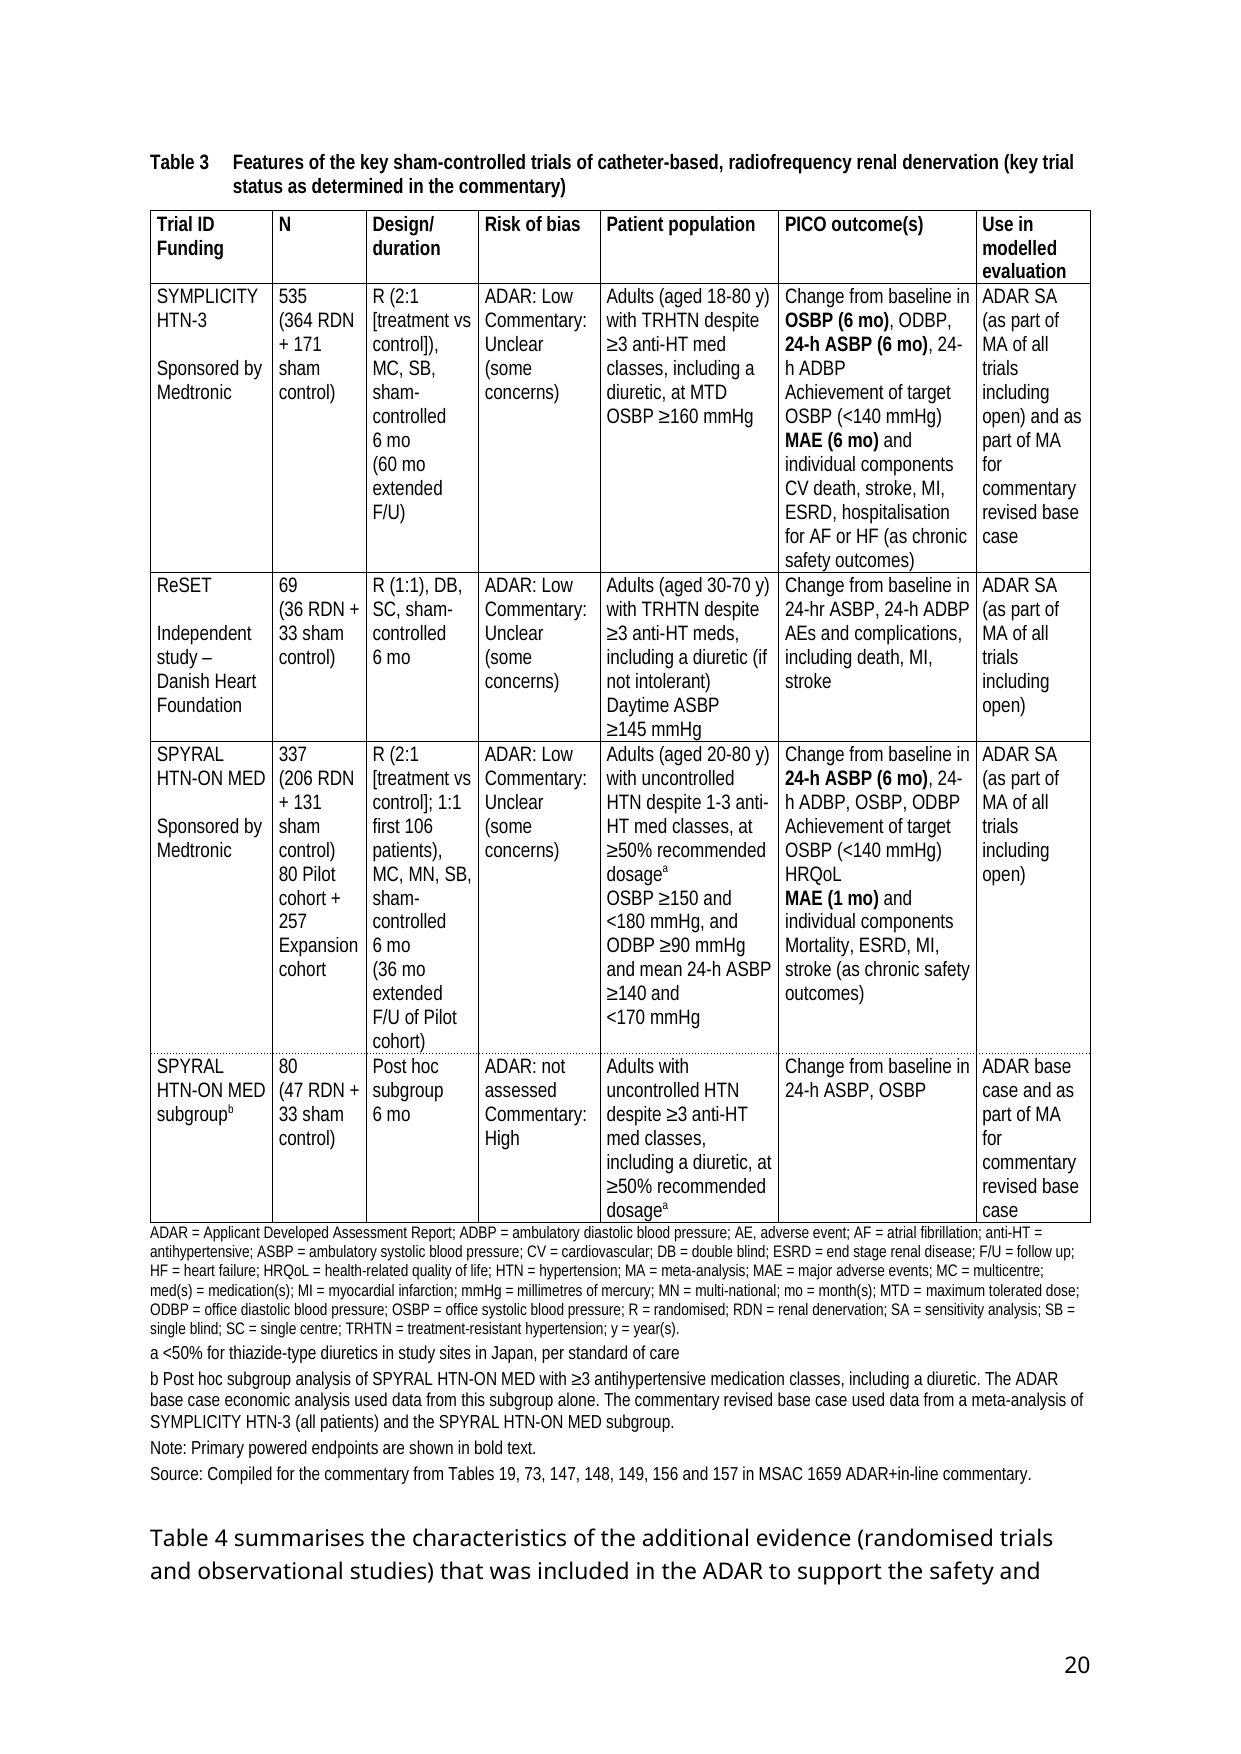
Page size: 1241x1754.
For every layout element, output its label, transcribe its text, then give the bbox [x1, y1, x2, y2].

table_header Risk of bias [479, 211, 600, 283]
table_cell SPYRAL HTN-ON MED Sponsored by Medtronic [151, 742, 272, 1053]
table_cell Adults (aged 20-80 y) with uncontrolled HTN despite 1-3 anti-HT med classes, at ≥50% recommended dosagea OSBP ≥150 and <180 mmHg, and ODBP ≥90 mmHg and mean 24-h ASBP ≥140 and <170 mmHg [601, 742, 778, 1053]
table_cell Adults with uncontrolled HTN despite ≥3 anti-HT med classes, including a diuretic, at ≥50% recommended dosagea [601, 1053, 778, 1222]
table_header Use in modelled evaluation [977, 211, 1090, 283]
table_cell ADAR base case and as part of MA for commentary revised base case [977, 1053, 1090, 1222]
table_cell ADAR SA (as part of MA of all trials including open) [977, 742, 1090, 1053]
table_cell Change from baseline in 24-h ASBP (6 mo), 24-h ADBP, OSBP, ODBP Achievement of target OSBP (<140 mmHg) HRQoL MAE (1 mo) and individual components Mortality, ESRD, MI, stroke (as chronic safety outcomes) [779, 742, 976, 1053]
table_cell ADAR: Low Commentary: Unclear (some concerns) [479, 284, 600, 572]
table_cell 80 (47 RDN + 33 sham control) [273, 1053, 366, 1222]
table_cell ADAR SA (as part of MA of all trials including open) and as part of MA for commentary revised base case [977, 284, 1090, 572]
table_cell Change from baseline in 24-h ASBP, OSBP [779, 1053, 976, 1222]
table_cell R (2:1 [treatment vs control]; 1:1 first 106 patients), MC, MN, SB, sham-controlled 6 mo (36 mo extended F/U of Pilot cohort) [367, 742, 478, 1053]
table_cell ADAR: not assessed Commentary: High [479, 1053, 600, 1222]
table_cell ADAR: Low Commentary: Unclear (some concerns) [479, 742, 600, 1053]
table_cell ADAR: Low Commentary: Unclear (some concerns) [479, 573, 600, 741]
text a <50% for thiazide-type diuretics in study sites in Japan, per standard of care [150, 1342, 1090, 1364]
table_header Patient population [601, 211, 778, 283]
table_cell 535 (364 RDN + 171 sham control) [273, 284, 366, 572]
table_cell ADAR SA (as part of MA of all trials including open) [977, 573, 1090, 741]
text Source: Compiled for the commentary from Tables 19, 73, 147, 148, 149, 156 and 157 in MSAC 1659 ADAR+in-line commentary. [150, 1462, 1090, 1484]
table_cell ReSET Independent study – Danish Heart Foundation [151, 573, 272, 741]
table_cell Adults (aged 30-70 y) with TRHTN despite ≥3 anti-HT meds, including a diuretic (if not intolerant) Daytime ASBP ≥145 mmHg [601, 573, 778, 741]
table_cell Change from baseline in OSBP (6 mo), ODBP, 24-h ASBP (6 mo), 24-h ADBP Achievement of target OSBP (<140 mmHg) MAE (6 mo) and individual components CV death, stroke, MI, ESRD, hospitalisation for AF or HF (as chronic safety outcomes) [779, 284, 976, 572]
table_header N [273, 211, 366, 283]
table_cell SYMPLICITY HTN-3 Sponsored by Medtronic [151, 284, 272, 572]
table_header PICO outcome(s) [779, 211, 976, 283]
text b Post hoc subgroup analysis of SPYRAL HTN-ON MED with ≥3 antihypertensive medication classes, including a diuretic. The ADAR base case economic analysis used data from this subgroup alone. The commentary revised base case used data from a meta-analysis of SYMPLICITY HTN-3 (all patients) and the SPYRAL HTN-ON MED subgroup. [150, 1368, 1090, 1432]
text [150, 1521, 1090, 1586]
table_header Trial ID Funding [151, 211, 272, 283]
table_header Design/ duration [367, 211, 478, 283]
table_cell Post hoc subgroup 6 mo [367, 1053, 478, 1222]
text Note: Primary powered endpoints are shown in bold text. [150, 1437, 1090, 1458]
table_cell R (2:1 [treatment vs control]), MC, SB, sham-controlled 6 mo (60 mo extended F/U) [367, 284, 478, 572]
table_cell R (1:1), DB, SC, sham-controlled 6 mo [367, 573, 478, 741]
table_cell Adults (aged 18-80 y) with TRHTN despite ≥3 anti-HT med classes, including a diuretic, at MTD OSBP ≥160 mmHg [601, 284, 778, 572]
text Table 3 Features of the key sham-controlled trials of catheter-based, radiofrequency renal denervation (key trial status as determined in the commentary) [150, 150, 1090, 198]
table_cell Change from baseline in 24-hr ASBP, 24-h ADBP AEs and complications, including death, MI, stroke [779, 573, 976, 741]
text ADAR = Applicant Developed Assessment Report; ADBP = ambulatory diastolic blood pressure; AE, adverse event; AF = atrial fibrillation; anti-HT = antihypertensive; ASBP = ambulatory systolic blood pressure; CV = cardiovascular; DB = double blind; ESRD = end stage renal disease; F/U = follow up; HF = heart failure; HRQoL = health-related quality of life; HTN = hypertension; MA = meta-analysis; MAE = major adverse events; MC = multicentre; med(s) = medication(s); MI = myocardial infarction; mmHg = millimetres of mercury; MN = multi-national; mo = month(s); MTD = maximum tolerated dose; ODBP = office diastolic blood pressure; OSBP = office systolic blood pressure; R = randomised; RDN = renal denervation; SA = sensitivity analysis; SB = single blind; SC = single centre; TRHTN = treatment-resistant hypertension; y = year(s). [150, 1223, 1090, 1338]
table_cell 69 (36 RDN + 33 sham control) [273, 573, 366, 741]
table_cell SPYRAL HTN-ON MED subgroupb [151, 1053, 272, 1222]
table_cell 337 (206 RDN + 131 sham control) 80 Pilot cohort + 257 Expansion cohort [273, 742, 366, 1053]
